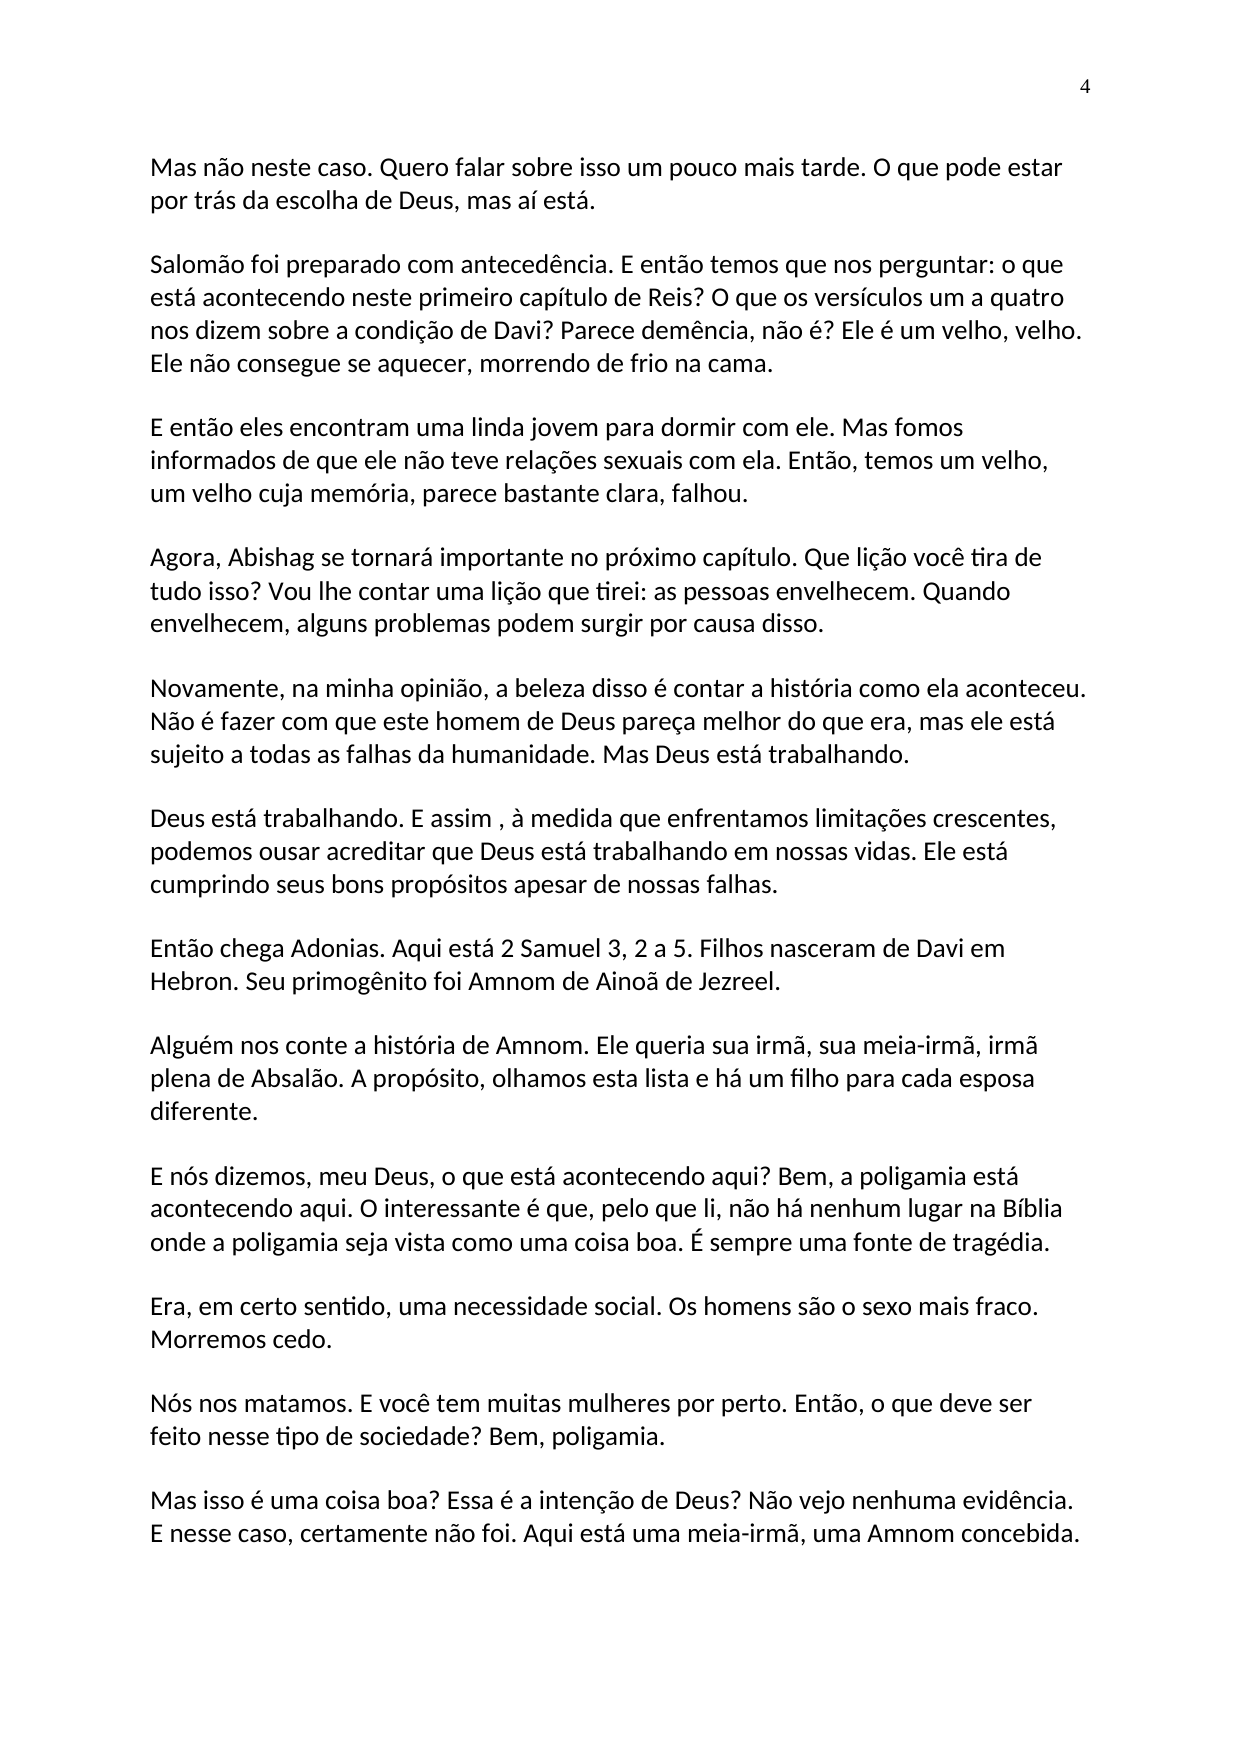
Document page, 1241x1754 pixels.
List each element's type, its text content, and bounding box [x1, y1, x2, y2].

text Novamente, na minha opinião, a beleza disso é contar a história como ela aconteceu. Não é fazer com que este homem de Deus pareça melhor do que era, mas ele está sujeito a todas as falhas da humanidade. Mas Deus está trabalhando. [150, 671, 1090, 770]
text E então eles encontram uma linda jovem para dormir com ele. Mas fomos informados de que ele não teve relações sexuais com ela. Então, temos um velho, um velho cuja memória, parece bastante clara, falhou. [150, 410, 1090, 509]
text Deus está trabalhando. E assim , à medida que enfrentamos limitações crescentes, podemos ousar acreditar que Deus está trabalhando em nossas vidas. Ele está cumprindo seus bons propósitos apesar de nossas falhas. [150, 801, 1090, 900]
text Agora, Abishag se tornará importante no próximo capítulo. Que lição você tira de tudo isso? Vou lhe contar uma lição que tirei: as pessoas envelhecem. Quando envelhecem, alguns problemas podem surgir por causa disso. [150, 541, 1090, 640]
text E nós dizemos, meu Deus, o que está acontecendo aqui? Bem, a poligamia está acontecendo aqui. O interessante é que, pelo que li, não há nenhum lugar na Bíblia onde a poligamia seja vista como uma coisa boa. É sempre uma fonte de tragédia. [150, 1159, 1090, 1258]
text Então chega Adonias. Aqui está 2 Samuel 3, 2 a 5. Filhos nasceram de Davi em Hebron. Seu primogênito foi Amnom de Ainoã de Jezreel. [150, 931, 1090, 997]
text Nós nos matamos. E você tem muitas mulheres por perto. Então, o que deve ser feito nesse tipo de sociedade? Bem, poligamia. [150, 1386, 1090, 1452]
text Mas isso é uma coisa boa? Essa é a intenção de Deus? Não vejo nenhuma evidência. E nesse caso, certamente não foi. Aqui está uma meia-irmã, uma Amnom concebida. [150, 1483, 1090, 1549]
text Salomão foi preparado com antecedência. E então temos que nos perguntar: o que está acontecendo neste primeiro capítulo de Reis? O que os versículos um a quatro nos dizem sobre a condição de Davi? Parece demência, não é? Ele é um velho, velho. Ele não consegue se aquecer, morrendo de frio na cama. [150, 247, 1090, 379]
text Mas não neste caso. Quero falar sobre isso um pouco mais tarde. O que pode estar por trás da escolha de Deus, mas aí está. [150, 150, 1090, 216]
text Alguém nos conte a história de Amnom. Ele queria sua irmã, sua meia-irmã, irmã plena de Absalão. A propósito, olhamos esta lista e há um filho para cada esposa diferente. [150, 1028, 1090, 1127]
text Era, em certo sentido, uma necessidade social. Os homens são o sexo mais fraco. Morremos cedo. [150, 1289, 1090, 1355]
